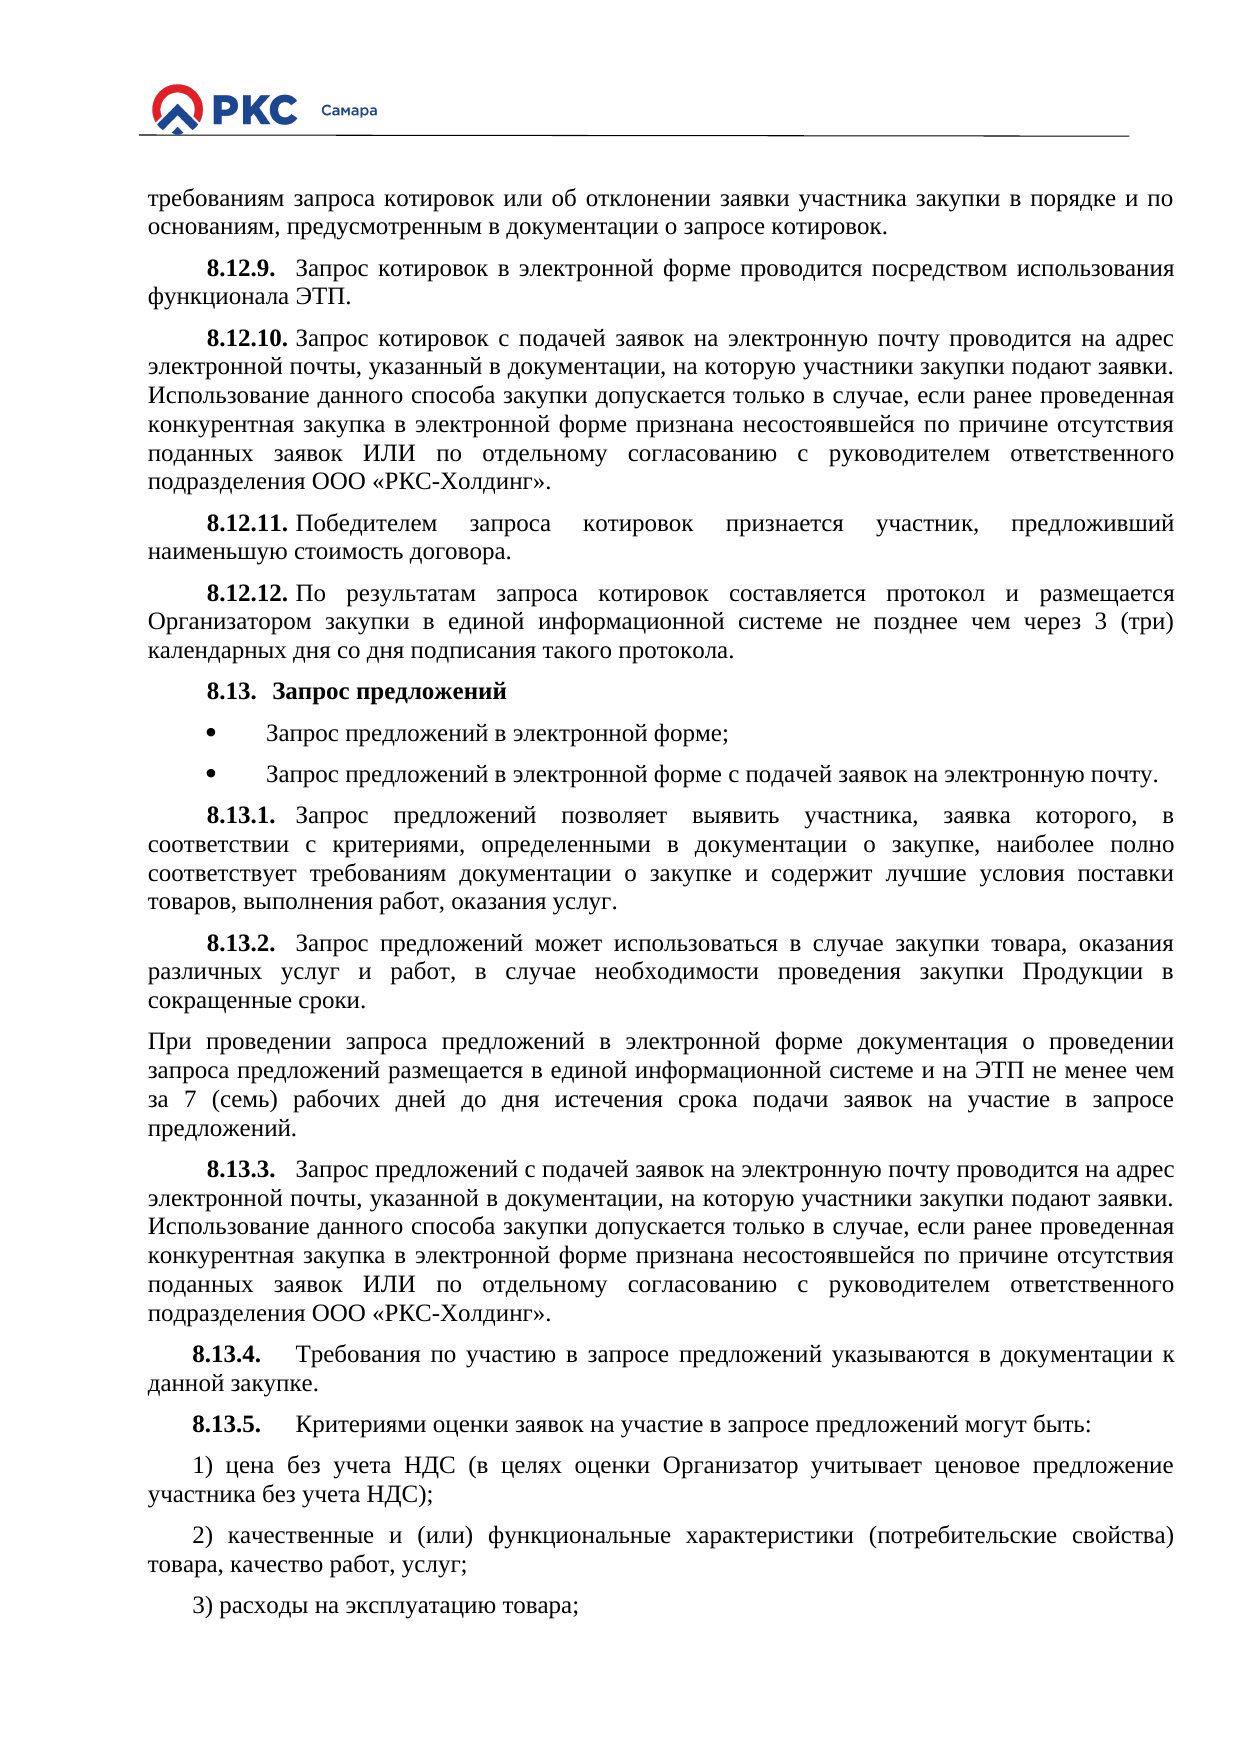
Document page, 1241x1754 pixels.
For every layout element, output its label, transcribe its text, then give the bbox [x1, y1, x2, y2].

list Запрос предложений с подачей заявок на электронную почту проводится на адрес электронной почты, указанной в документации, на которую участники закупки подают заявки. Использование данного способа закупки допускается только в случае, если ранее проведенная конкурентная закупка в электронной форме признана несостоявшейся по причине отсутствия поданных заявок ИЛИ по отдельному согласованию с руководителем ответственного подразделения ООО «РКС-Холдинг». [148, 1154, 1175, 1326]
list Критериями оценки заявок на участие в запросе предложений могут быть: [148, 1409, 1175, 1438]
list Запрос предложений [148, 676, 1175, 705]
list Запрос предложений позволяет выявить участника, заявка которого, в соответствии с критериями, определенными в документации о закупке, наиболее полно соответствует требованиям документации о закупке и содержит лучшие условия поставки товаров, выполнения работ, оказания услуг. [148, 800, 1175, 915]
text 1) цена без учета НДС (в целях оценки Организатор учитывает ценовое предложение участника без учета НДС); [148, 1450, 1175, 1508]
list Требования по участию в запросе предложений указываются в документации к данной закупке. [148, 1339, 1175, 1396]
list Запрос котировок с подачей заявок на электронную почту проводится на адрес электронной почты, указанный в документации, на которую участники закупки подают заявки. Использование данного способа закупки допускается только в случае, если ранее проведенная конкурентная закупка в электронной форме признана несостоявшейся по причине отсутствия поданных заявок ИЛИ по отдельному согласованию с руководителем ответственного подразделения ООО «РКС-Холдинг». [148, 323, 1175, 495]
text При проведении запроса предложений в электронной форме документация о проведении запроса предложений размещается в единой информационной системе и на ЭТП не менее чем за 7 (семь) рабочих дней до дня истечения срока подачи заявок на участие в запросе предложений. [148, 1026, 1175, 1141]
list Победителем запроса котировок признается участник, предложивший наименьшую стоимость договора. [148, 508, 1175, 565]
list Запрос котировок в электронной форме проводится посредством использования функционала ЭТП. [148, 253, 1175, 310]
list По результатам запроса котировок составляется протокол и размещается Организатором закупки в единой информационной системе не позднее чем через 3 (три) календарных дня со дня подписания такого протокола. [148, 578, 1175, 664]
picture [140, 71, 390, 148]
list Запрос предложений может использоваться в случае закупки товара, оказания различных услуг и работ, в случае необходимости проведения закупки Продукции в сокращенные сроки. [148, 928, 1175, 1014]
list Запрос предложений в электронной форме; [148, 718, 1175, 746]
text 2) качественные и (или) функциональные характеристики (потребительские свойства) товара, качество работ, услуг; [148, 1520, 1175, 1578]
text 3) расходы на эксплуатацию товара; [148, 1590, 1175, 1619]
list Запрос предложений в электронной форме с подачей заявок на электронную почту. [148, 759, 1175, 788]
